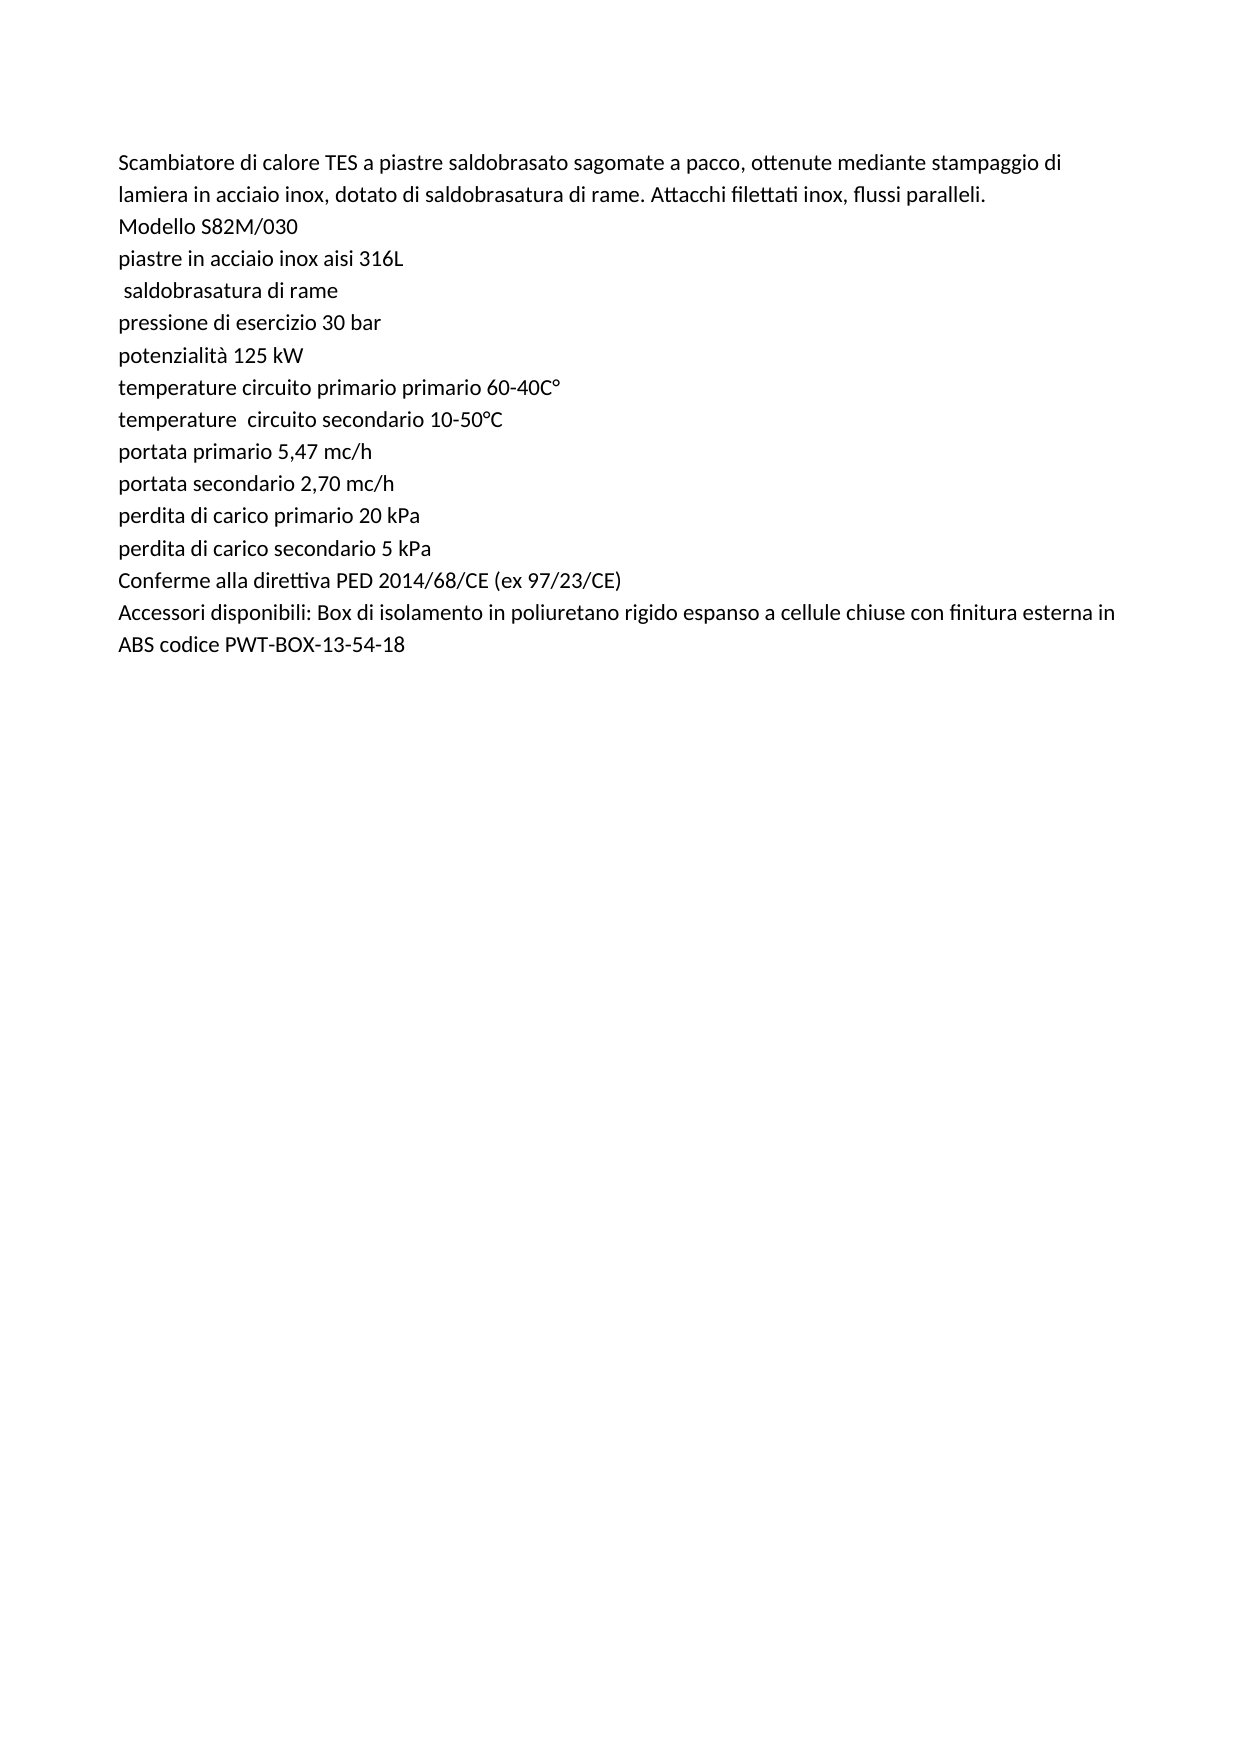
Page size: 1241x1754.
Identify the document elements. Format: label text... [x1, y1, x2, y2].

text Conferme alla direttiva PED 2014/68/CE (ex 97/23/CE) [118, 566, 1122, 594]
text potenzialità 125 kW [118, 341, 1122, 369]
text saldobrasatura di rame [118, 276, 1122, 304]
text perdita di carico primario 20 kPa [118, 502, 1122, 530]
text temperature circuito secondario 10-50°C [118, 405, 1122, 433]
text piastre in acciaio inox aisi 316L [118, 244, 1122, 272]
text portata secondario 2,70 mc/h [118, 469, 1122, 497]
text portata primario 5,47 mc/h [118, 437, 1122, 465]
text temperature circuito primario primario 60-40C° [118, 373, 1122, 401]
text Scambiatore di calore TES a piastre saldobrasato sagomate a pacco, ottenute mediante stampaggio di lamiera in acciaio inox, dotato di saldobrasatura di rame. Attacchi filettati inox, flussi paralleli. [118, 148, 1122, 208]
text pressione di esercizio 30 bar [118, 308, 1122, 337]
text perdita di carico secondario 5 kPa [118, 534, 1122, 562]
text Accessori disponibili: Box di isolamento in poliuretano rigido espanso a cellule chiuse con finitura esterna in ABS codice PWT-BOX-13-54-18 [118, 598, 1122, 658]
text Modello S82M/030 [118, 212, 1122, 240]
